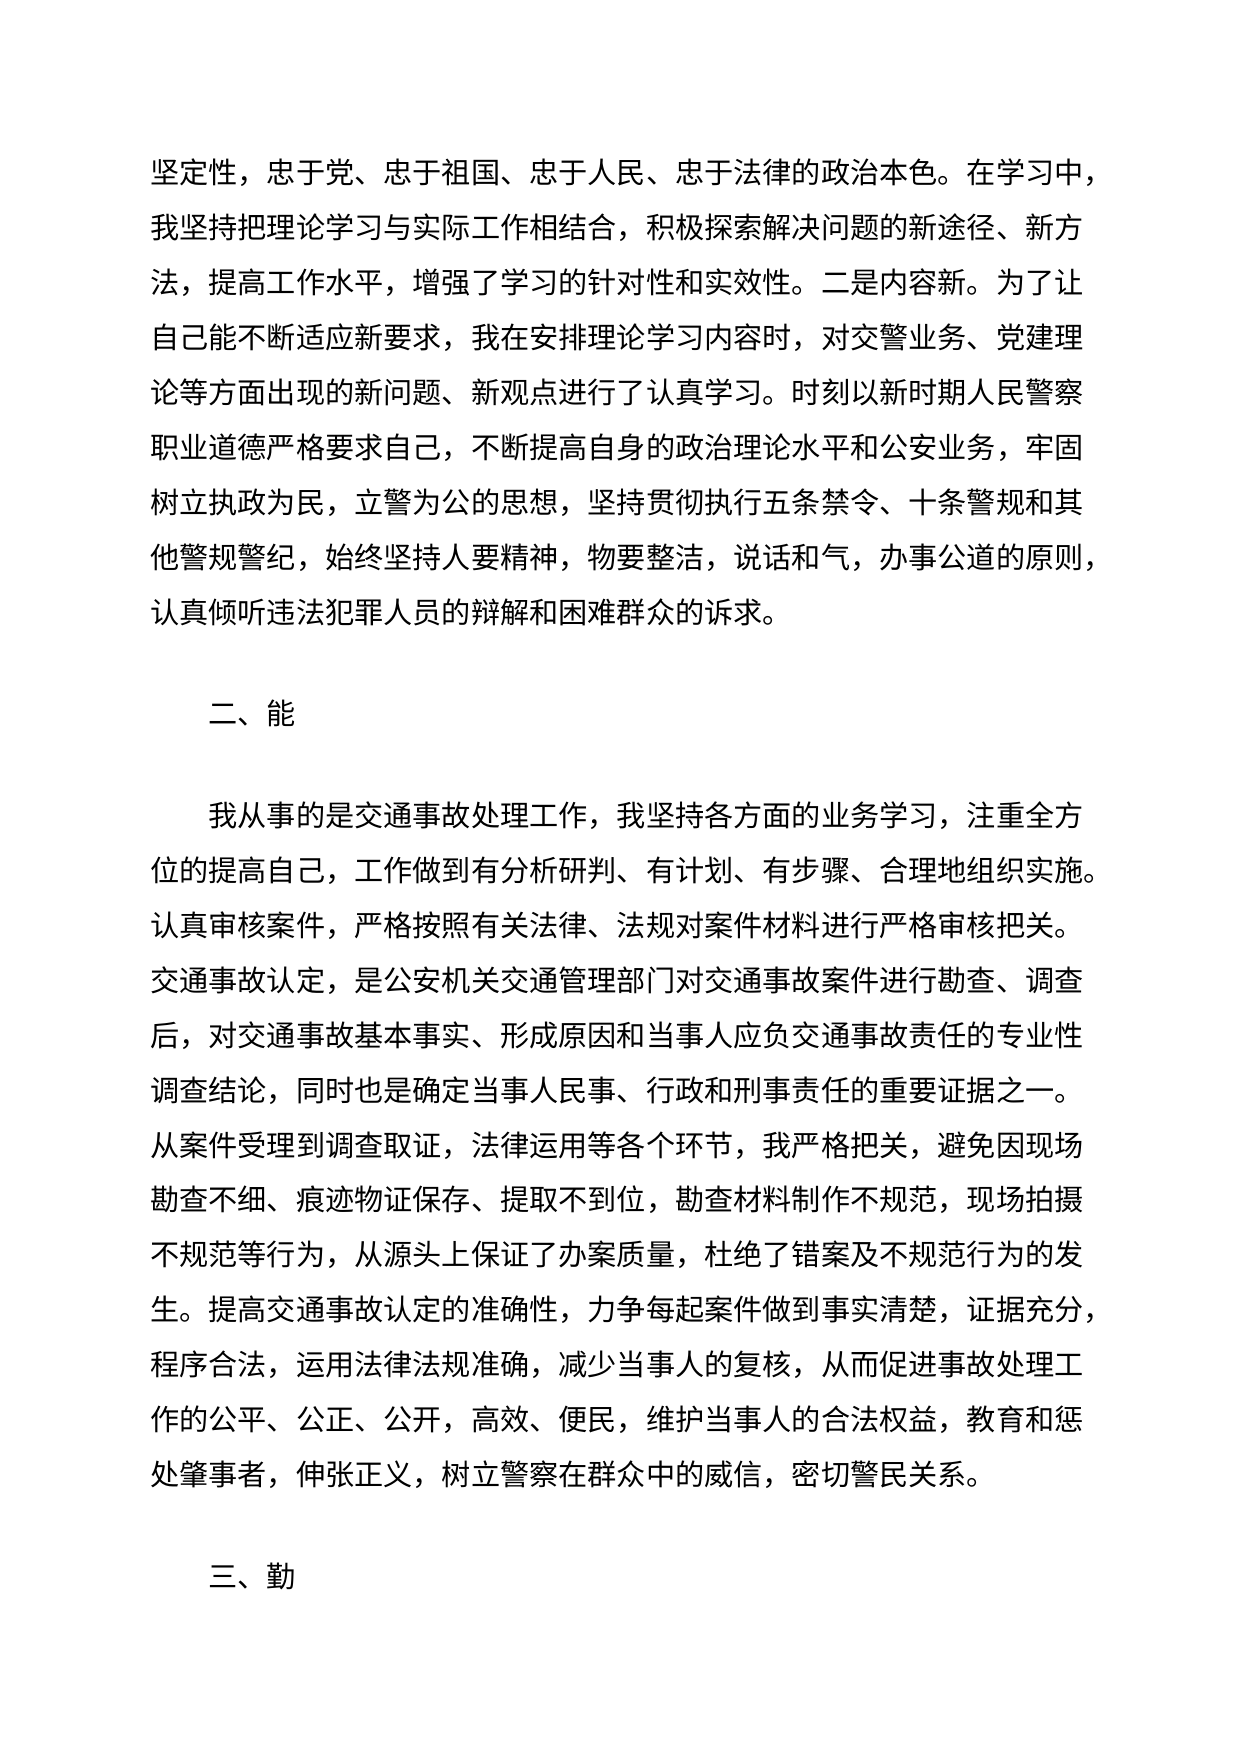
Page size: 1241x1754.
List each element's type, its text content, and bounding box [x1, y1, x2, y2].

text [150, 150, 1090, 631]
text 我从事的是交通事故处理工作，我坚持各方面的业务学习，注重全方位的提高自己，工作做到有分析研判、有计划、有步骤、合理地组织实施。认真审核案件，严格按照有关法律、法规对案件材料进行严格审核把关。交通事故认定，是公安机关交通管理部门对交通事故案件进行勘查、调查后，对交通事故基本事实、形成原因和当事人应负交通事故责任的专业性调查结论，同时也是确定当事人民事、行政和刑事责任的重要证据之一。从案件受理到调查取证，法律运用等各个环节，我严格把关，避免因现场勘查不细、痕迹物证保存、提取不到位，勘查材料制作不规范，现场拍摄不规范等行为，从源头上保证了办案质量，杜绝了错案及不规范行为的发生。提高交通事故认定的准确性，力争每起案件做到事实清楚，证据充分，程序合法，运用法律法规准确，减少当事人的复核，从而促进事故处理工作的公平、公正、公开，高效、便民，维护当事人的合法权益，教育和惩处肇事者，伸张正义，树立警察在群众中的威信，密切警民关系。 [150, 793, 1090, 1494]
text 二、能 [150, 691, 1090, 733]
text 三、勤 [150, 1553, 1090, 1596]
